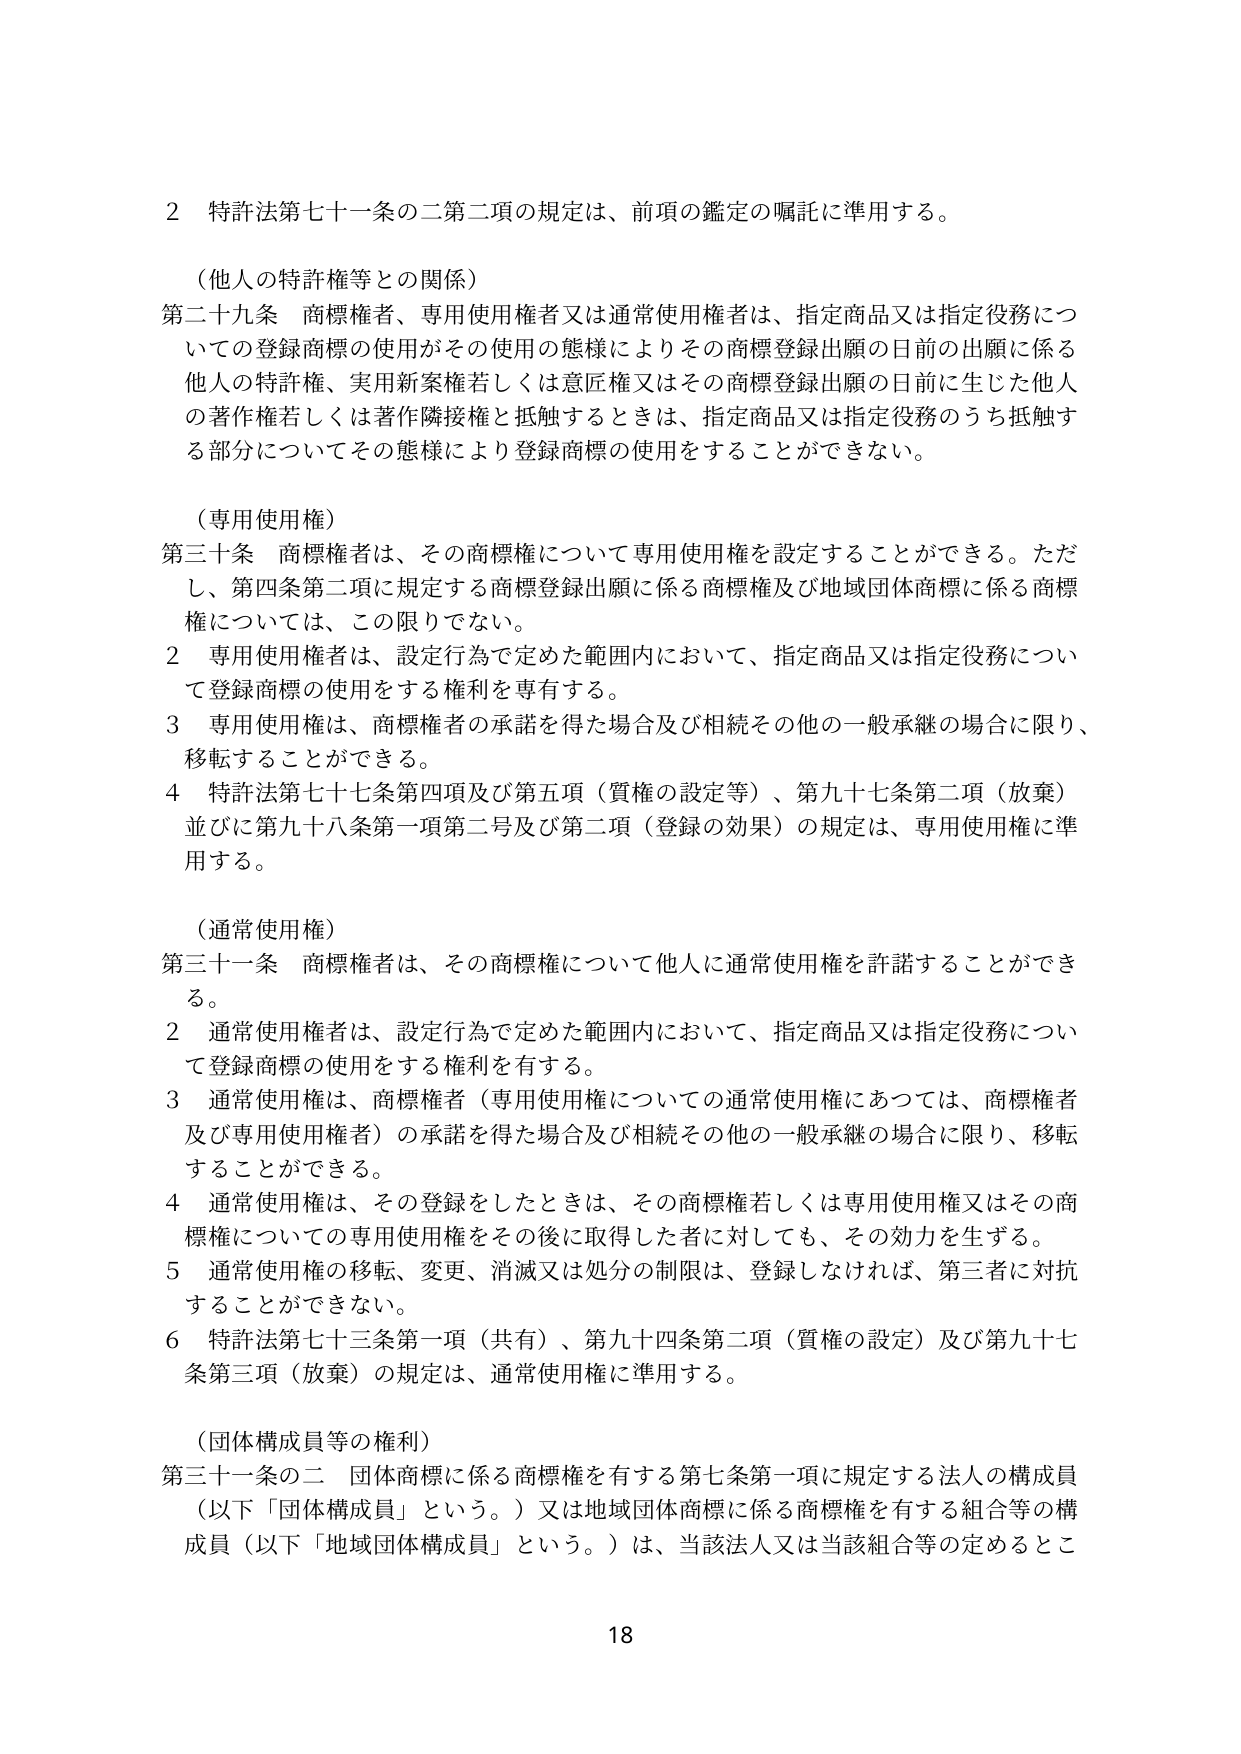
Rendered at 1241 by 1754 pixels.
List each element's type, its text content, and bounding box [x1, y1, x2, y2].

text （通常使用権） [184, 911, 1079, 945]
text ２ 特許法第七十一条の二第二項の規定は、前項の鑑定の嘱託に準用する。 [161, 194, 1079, 228]
text 第二十九条 商標権者、専用使用権者又は通常使用権者は、指定商品又は指定役務についての登録商標の使用がその使用の態様によりその商標登録出願の日前の出願に係る他人の特許権、実用新案権若しくは意匠権又はその商標登録出願の日前に生じた他人の著作権若しくは著作隣接権と抵触するときは、指定商品又は指定役務のうち抵触する部分についてその態様により登録商標の使用をすることができない。 [161, 296, 1079, 467]
text ４ 特許法第七十七条第四項及び第五項（質権の設定等）、第九十七条第二項（放棄）並びに第九十八条第一項第二号及び第二項（登録の効果）の規定は、専用使用権に準用する。 [161, 774, 1079, 877]
text ２ 通常使用権者は、設定行為で定めた範囲内において、指定商品又は指定役務について登録商標の使用をする権利を有する。 [161, 1014, 1079, 1082]
text ３ 専用使用権は、商標権者の承諾を得た場合及び相続その他の一般承継の場合に限り、移転することができる。 [161, 706, 1079, 774]
text ３ 通常使用権は、商標権者（専用使用権についての通常使用権にあつては、商標権者及び専用使用権者）の承諾を得た場合及び相続その他の一般承継の場合に限り、移転することができる。 [161, 1082, 1079, 1184]
text （団体構成員等の権利） [184, 1424, 1079, 1458]
text 第三十条 商標権者は、その商標権について専用使用権を設定することができる。ただし、第四条第二項に規定する商標登録出願に係る商標権及び地域団体商標に係る商標権については、この限りでない。 [161, 535, 1079, 638]
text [161, 1458, 1079, 1560]
text （他人の特許権等との関係） [184, 262, 1079, 296]
text ２ 専用使用権者は、設定行為で定めた範囲内において、指定商品又は指定役務について登録商標の使用をする権利を専有する。 [161, 638, 1079, 706]
text ６ 特許法第七十三条第一項（共有）、第九十四条第二項（質権の設定）及び第九十七条第三項（放棄）の規定は、通常使用権に準用する。 [161, 1321, 1079, 1389]
text （専用使用権） [184, 501, 1079, 535]
text ５ 通常使用権の移転、変更、消滅又は処分の制限は、登録しなければ、第三者に対抗することができない。 [161, 1253, 1079, 1321]
text 第三十一条 商標権者は、その商標権について他人に通常使用権を許諾することができる。 [161, 945, 1079, 1014]
text ４ 通常使用権は、その登録をしたときは、その商標権若しくは専用使用権又はその商標権についての専用使用権をその後に取得した者に対しても、その効力を生ずる。 [161, 1184, 1079, 1253]
